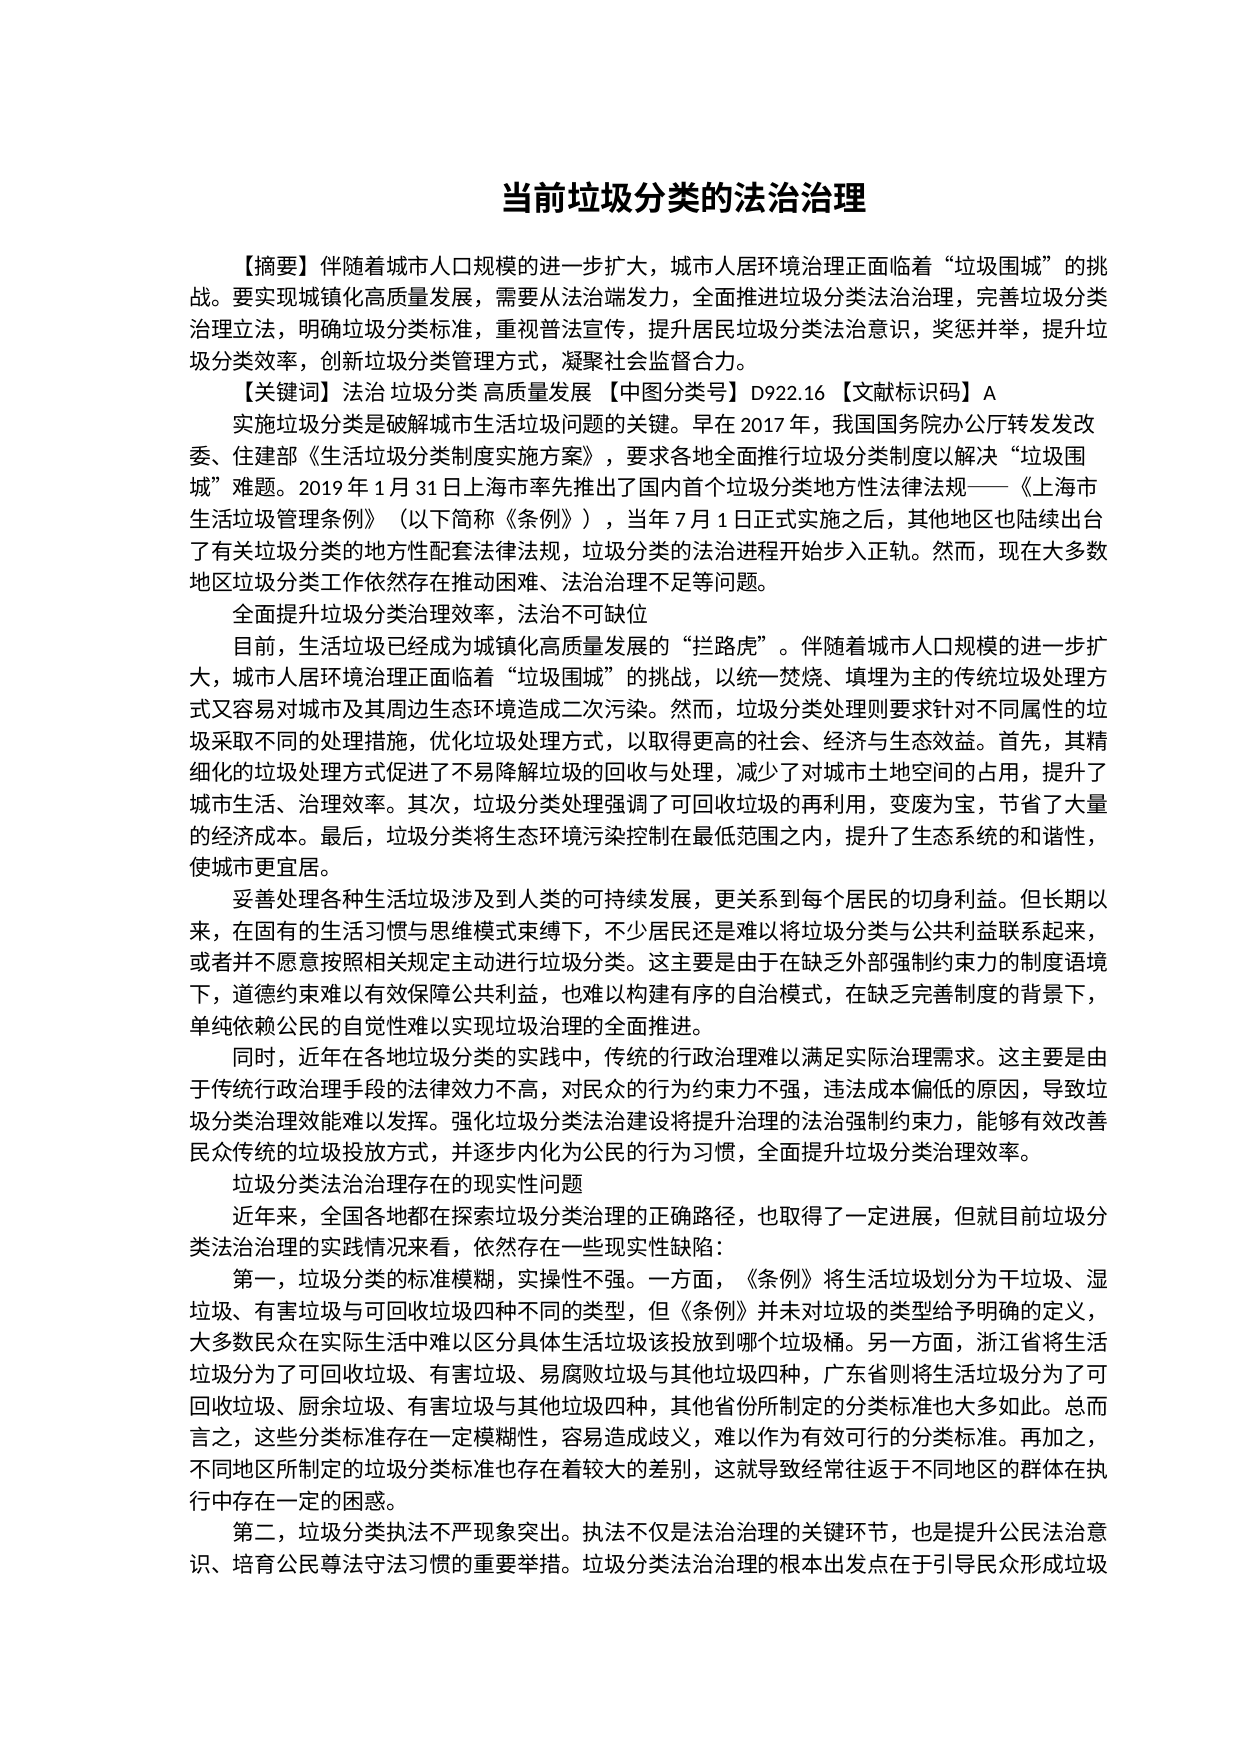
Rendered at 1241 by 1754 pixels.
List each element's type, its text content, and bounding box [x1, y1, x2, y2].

text 目前，生活垃圾已经成为城镇化高质量发展的“拦路虎”。伴随着城市人口规模的进一步扩大，城市人居环境治理正面临着“垃圾围城”的挑战，以统一焚烧、填埋为主的传统垃圾处理方式又容易对城市及其周边生态环境造成二次污染。然而，垃圾分类处理则要求针对不同属性的垃圾采取不同的处理措施，优化垃圾处理方式，以取得更高的社会、经济与生态效益。首先，其精细化的垃圾处理方式促进了不易降解垃圾的回收与处理，减少了对城市土地空间的占用，提升了城市生活、治理效率。其次，垃圾分类处理强调了可回收垃圾的再利用，变废为宝，节省了大量的经济成本。最后，垃圾分类将生态环境污染控制在最低范围之内，提升了生态系统的和谐性，使城市更宜居。 [189, 629, 1111, 882]
text 同时，近年在各地垃圾分类的实践中，传统的行政治理难以满足实际治理需求。这主要是由于传统行政治理手段的法律效力不高，对民众的行为约束力不强，违法成本偏低的原因，导致垃圾分类治理效能难以发挥。强化垃圾分类法治建设将提升治理的法治强制约束力，能够有效改善民众传统的垃圾投放方式，并逐步内化为公民的行为习惯，全面提升垃圾分类治理效率。 [189, 1040, 1111, 1167]
subtitle 当前垃圾分类的法治治理 [189, 171, 1111, 219]
text 妥善处理各种生活垃圾涉及到人类的可持续发展，更关系到每个居民的切身利益。但长期以来，在固有的生活习惯与思维模式束缚下，不少居民还是难以将垃圾分类与公共利益联系起来，或者并不愿意按照相关规定主动进行垃圾分类。这主要是由于在缺乏外部强制约束力的制度语境下，道德约束难以有效保障公共利益，也难以构建有序的自治模式，在缺乏完善制度的背景下，单纯依赖公民的自觉性难以实现垃圾治理的全面推进。 [189, 882, 1111, 1040]
text 第一，垃圾分类的标准模糊，实操性不强。一方面，《条例》将生活垃圾划分为干垃圾、湿垃圾、有害垃圾与可回收垃圾四种不同的类型，但《条例》并未对垃圾的类型给予明确的定义，大多数民众在实际生活中难以区分具体生活垃圾该投放到哪个垃圾桶。另一方面，浙江省将生活垃圾分为了可回收垃圾、有害垃圾、易腐败垃圾与其他垃圾四种，广东省则将生活垃圾分为了可回收垃圾、厨余垃圾、有害垃圾与其他垃圾四种，其他省份所制定的分类标准也大多如此。总而言之，这些分类标准存在一定模糊性，容易造成歧义，难以作为有效可行的分类标准。再加之，不同地区所制定的垃圾分类标准也存在着较大的差别，这就导致经常往返于不同地区的群体在执行中存在一定的困惑。 [189, 1262, 1111, 1515]
text 垃圾分类法治治理存在的现实性问题 [189, 1167, 1111, 1199]
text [189, 1515, 1111, 1579]
text 近年来，全国各地都在探索垃圾分类治理的正确路径，也取得了一定进展，但就目前垃圾分类法治治理的实践情况来看，依然存在一些现实性缺陷： [189, 1199, 1111, 1262]
text 全面提升垃圾分类治理效率，法治不可缺位 [189, 597, 1111, 629]
text 实施垃圾分类是破解城市生活垃圾问题的关键。早在2017年，我国国务院办公厅转发发改委、住建部《生活垃圾分类制度实施方案》，要求各地全面推行垃圾分类制度以解决“垃圾围城”难题。2019年1月31日上海市率先推出了国内首个垃圾分类地方性法律法规——《上海市生活垃圾管理条例》（以下简称《条例》），当年7月1日正式实施之后，其他地区也陆续出台了有关垃圾分类的地方性配套法律法规，垃圾分类的法治进程开始步入正轨。然而，现在大多数地区垃圾分类工作依然存在推动困难、法治治理不足等问题。 [189, 407, 1111, 597]
text 【关键词】法治 垃圾分类 高质量发展 【中图分类号】D922.16 【文献标识码】A [189, 375, 1111, 407]
text 【摘要】伴随着城市人口规模的进一步扩大，城市人居环境治理正面临着“垃圾围城”的挑战。要实现城镇化高质量发展，需要从法治端发力，全面推进垃圾分类法治治理，完善垃圾分类治理立法，明确垃圾分类标准，重视普法宣传，提升居民垃圾分类法治意识，奖惩并举，提升垃圾分类效率，创新垃圾分类管理方式，凝聚社会监督合力。 [189, 249, 1111, 375]
